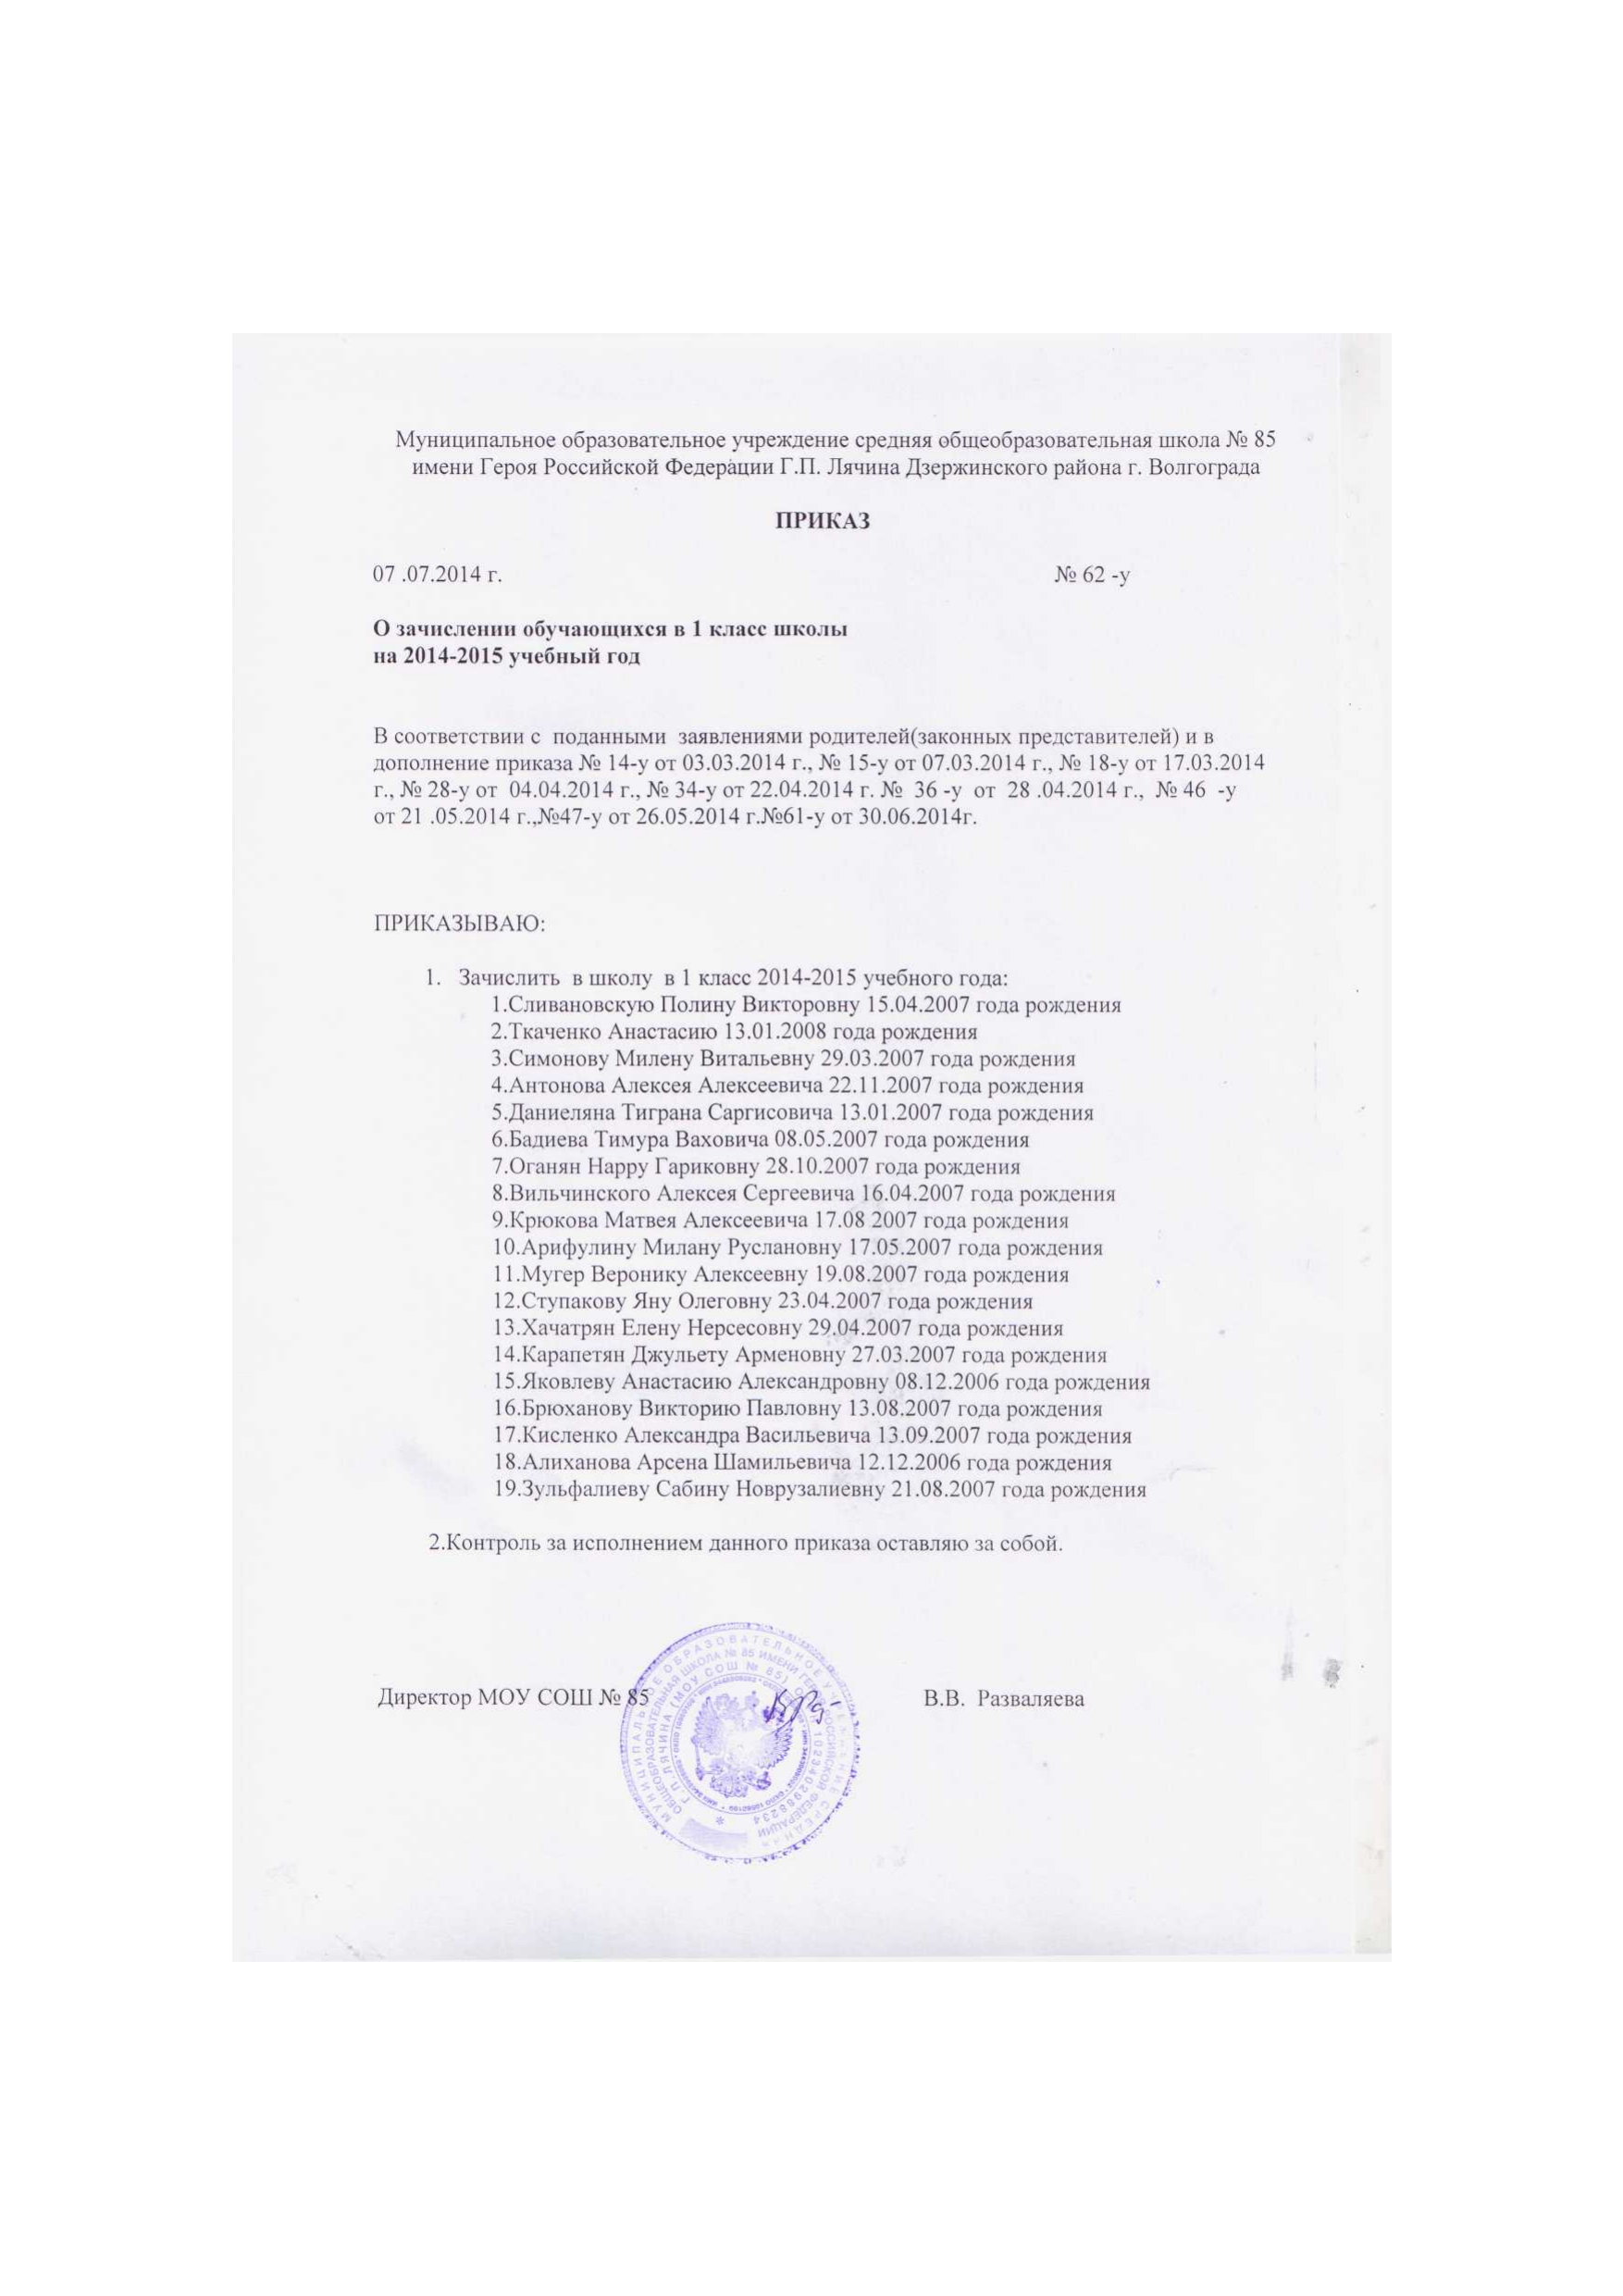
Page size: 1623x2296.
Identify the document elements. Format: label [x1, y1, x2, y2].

picture [232, 333, 1392, 1962]
